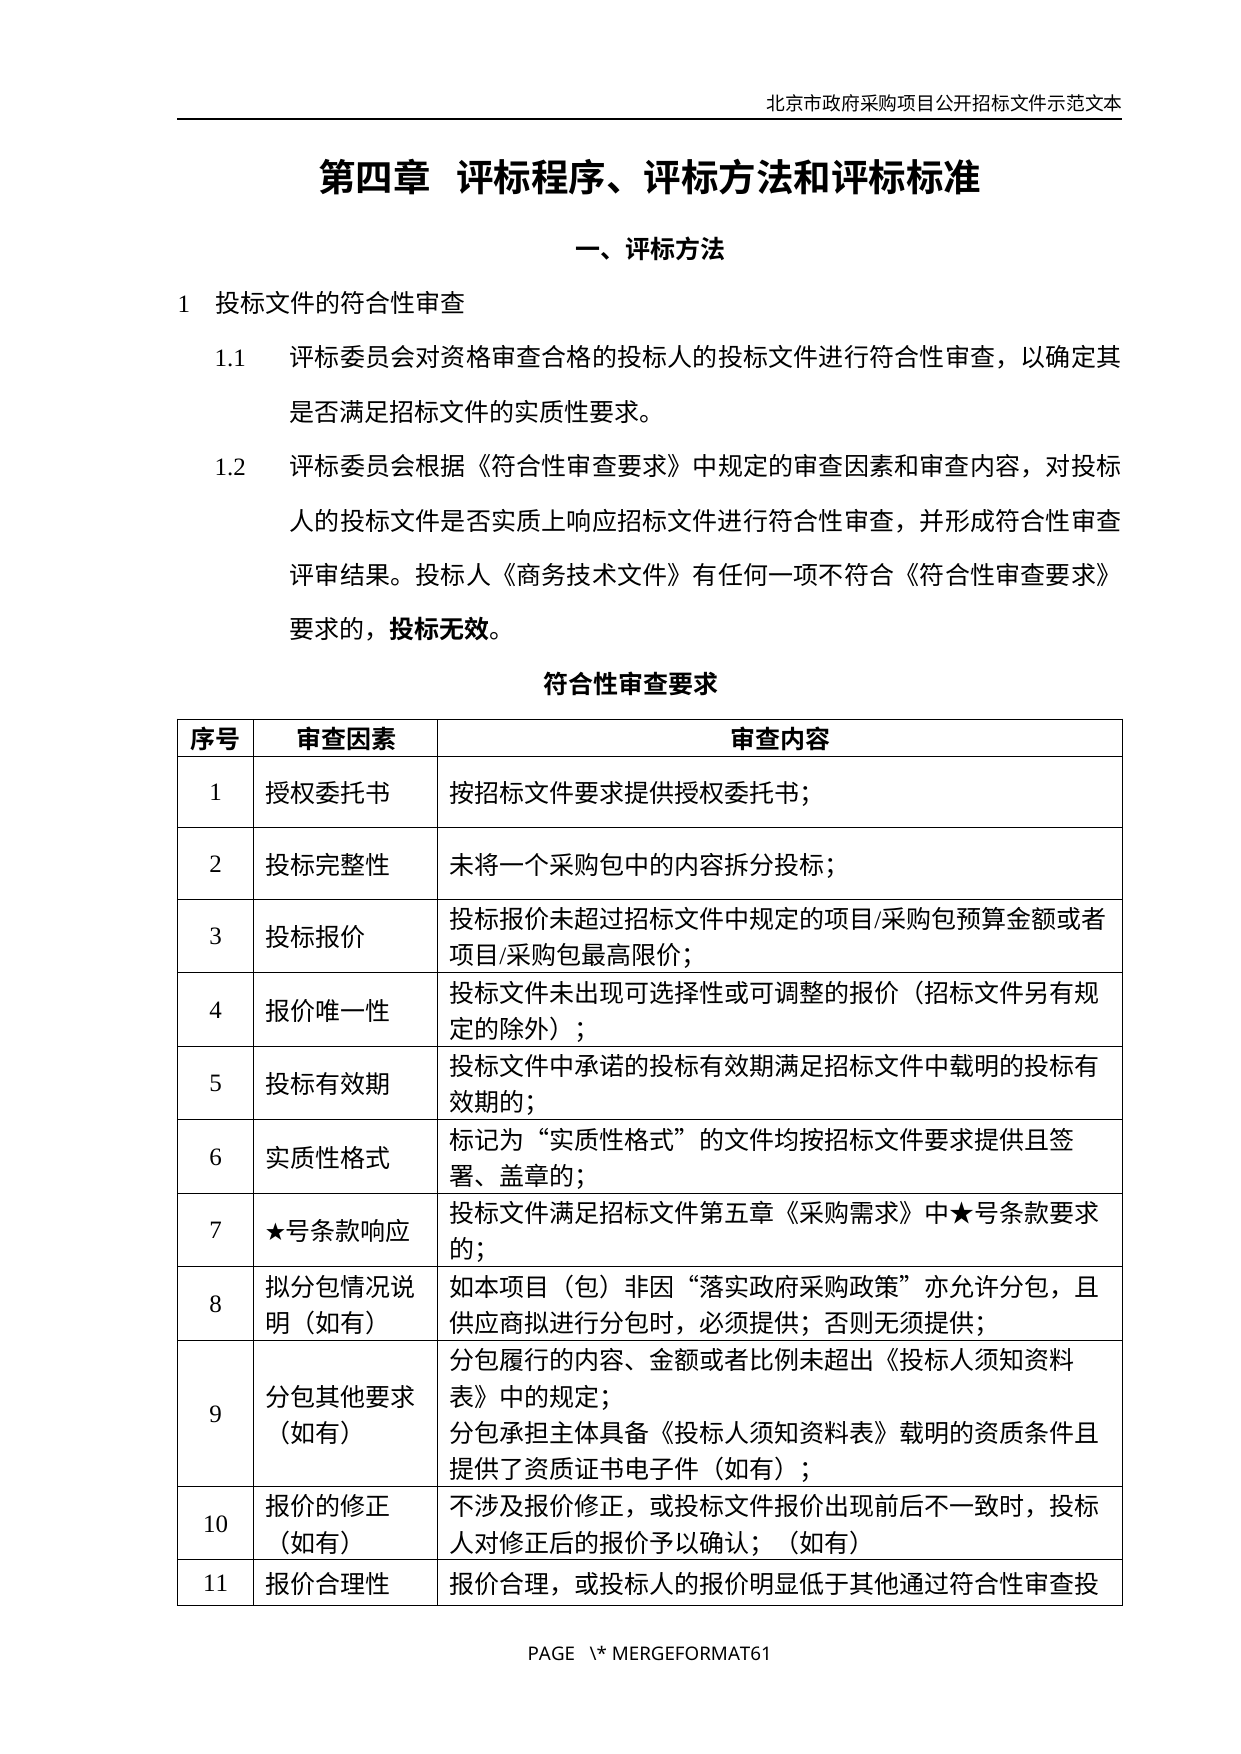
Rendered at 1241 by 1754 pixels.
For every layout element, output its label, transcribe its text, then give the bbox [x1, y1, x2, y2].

table_cell 投标文件未出现可选择性或可调整的报价（招标文件另有规定的除外）； [438, 973, 1122, 1046]
table_cell 不涉及报价修正，或投标文件报价出现前后不一致时，投标人对修正后的报价予以确认；（如有） [438, 1487, 1122, 1559]
table_cell 8 [178, 1267, 253, 1340]
table_cell 3 [178, 900, 253, 972]
table_cell ★号条款响应 [254, 1194, 437, 1266]
table_cell 分包履行的内容、金额或者比例未超出《投标人须知资料表》中的规定； 分包承担主体具备《投标人须知资料表》载明的资质条件且提供了资质证书电子件（如有）； [438, 1341, 1122, 1486]
table_cell 未将一个采购包中的内容拆分投标； [438, 828, 1122, 898]
table_cell 授权委托书 [254, 757, 437, 827]
text 一、评标方法 [177, 229, 1122, 265]
table_cell 6 [178, 1120, 253, 1193]
table_header 序号 [178, 720, 253, 756]
table_cell 11 [178, 1560, 253, 1605]
table_header 审查内容 [438, 720, 1122, 756]
table_cell 按招标文件要求提供授权委托书； [438, 757, 1122, 827]
list 评标委员会根据《符合性审查要求》中规定的审查因素和审查内容，对投标人的投标文件是否实质上响应招标文件进行符合性审查，并形成符合性审查评审结果。投标人《商务技术文件》有任何一项不符合《符合性审查要求》要求的，投标无效。 [214, 447, 1122, 646]
table_cell 报价合理性 [254, 1560, 437, 1605]
list 评标委员会对资格审查合格的投标人的投标文件进行符合性审查，以确定其是否满足招标文件的实质性要求。 [214, 338, 1122, 428]
text 第四章 评标程序、评标方法和评标标准 [177, 148, 1122, 202]
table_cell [438, 1560, 1122, 1605]
table_cell 报价的修正（如有） [254, 1487, 437, 1559]
table_cell 投标报价 [254, 900, 437, 972]
text 符合性审查要求 [140, 664, 1122, 700]
table_cell 投标完整性 [254, 828, 437, 898]
table_cell 7 [178, 1194, 253, 1266]
table_cell 投标报价未超过招标文件中规定的项目/采购包预算金额或者项目/采购包最高限价； [438, 900, 1122, 972]
list 投标文件的符合性审查 [177, 283, 1122, 320]
table_cell 5 [178, 1047, 253, 1119]
table_cell 2 [178, 828, 253, 898]
table_cell 投标有效期 [254, 1047, 437, 1119]
table_cell 报价唯一性 [254, 973, 437, 1046]
table_cell 分包其他要求（如有） [254, 1341, 437, 1486]
table_cell 1 [178, 757, 253, 827]
table_cell 10 [178, 1487, 253, 1559]
table_cell 如本项目（包）非因“落实政府采购政策”亦允许分包，且供应商拟进行分包时，必须提供；否则无须提供； [438, 1267, 1122, 1340]
table_cell 拟分包情况说明（如有） [254, 1267, 437, 1340]
table_cell 投标文件满足招标文件第五章《采购需求》中★号条款要求的； [438, 1194, 1122, 1266]
table_cell 9 [178, 1341, 253, 1486]
table_cell 4 [178, 973, 253, 1046]
table_header 审查因素 [254, 720, 437, 756]
table_cell 实质性格式 [254, 1120, 437, 1193]
table_cell 标记为“实质性格式”的文件均按招标文件要求提供且签署、盖章的； [438, 1120, 1122, 1193]
table_cell 投标文件中承诺的投标有效期满足招标文件中载明的投标有效期的； [438, 1047, 1122, 1119]
